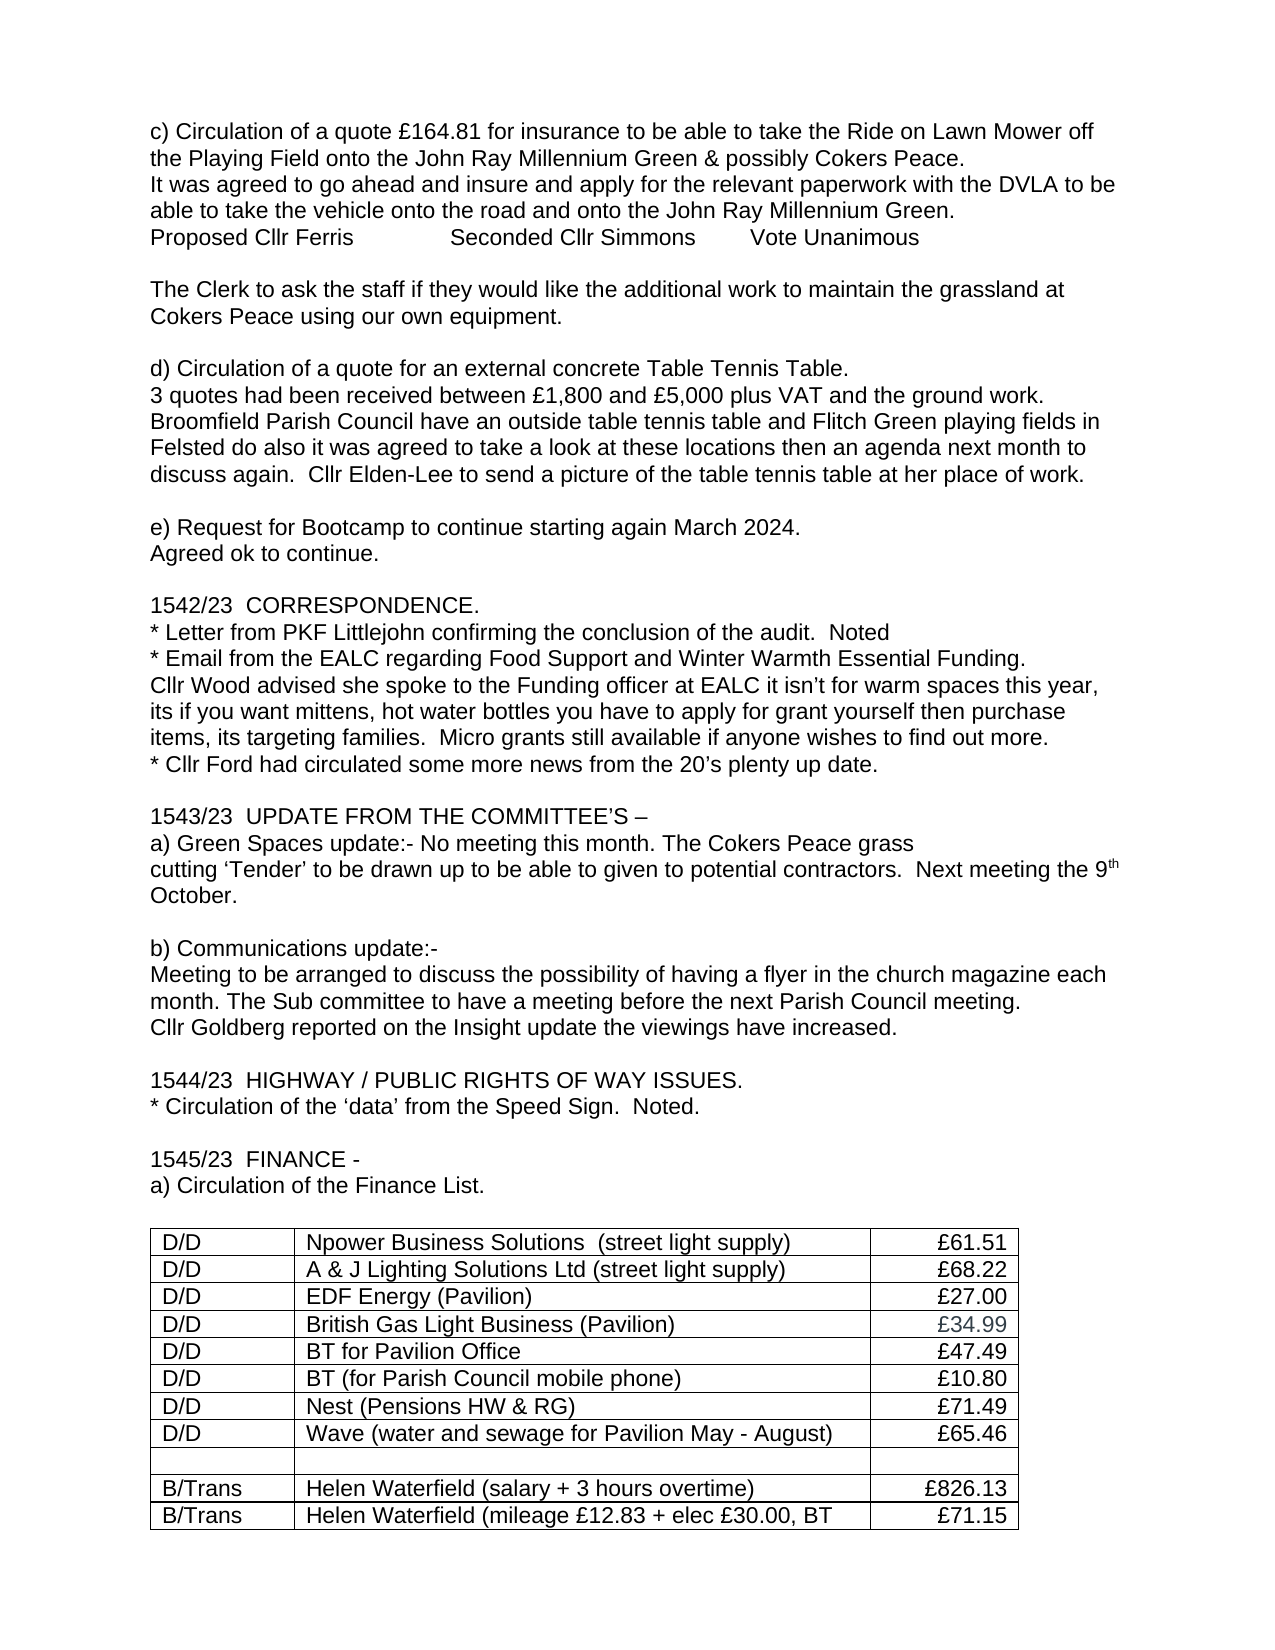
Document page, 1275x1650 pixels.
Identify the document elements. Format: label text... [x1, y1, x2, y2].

table_cell D/D [151, 1420, 294, 1447]
table_cell BT for Pavilion Office [295, 1338, 870, 1364]
text 1544/23 HIGHWAY / PUBLIC RIGHTS OF WAY ISSUES. [150, 1067, 1125, 1093]
table_cell [871, 1448, 1018, 1474]
text Cllr Wood advised she spoke to the Funding officer at EALC it isn’t for warm spaces this year, its if you want mittens, hot water bottles you have to apply for grant yourself then purchase items, its targeting families. Micro grants still available if anyone wishes to find out more. [150, 672, 1125, 751]
table_cell Wave (water and sewage for Pavilion May - August) [295, 1420, 870, 1447]
table_cell D/D [151, 1365, 294, 1392]
text The Clerk to ask the staff if they would like the additional work to maintain the grassland at Cokers Peace using our own equipment. [150, 276, 1125, 329]
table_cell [295, 1503, 870, 1529]
text It was agreed to go ahead and insure and apply for the relevant paperwork with the DVLA to be able to take the vehicle onto the road and onto the John Ray Millennium Green. [150, 171, 1125, 223]
table_header Npower Business Solutions (street light supply) [295, 1229, 870, 1255]
text Broomfield Parish Council have an outside table tennis table and Flitch Green playing fields in Felsted do also it was agreed to take a look at these locations then an agenda next month to discuss again. Cllr Elden-Lee to send a picture of the table tennis table at her place of work. [150, 408, 1125, 487]
table_cell BT (for Parish Council mobile phone) [295, 1365, 870, 1392]
text cutting ‘Tender’ to be drawn up to be able to given to potential contractors. Next meeting the 9th [150, 856, 1125, 882]
table_cell EDF Energy (Pavilion) [295, 1283, 870, 1309]
table_header D/D [151, 1229, 294, 1255]
text 1542/23 CORRESPONDENCE. [150, 592, 1125, 619]
table_cell B/Trans [151, 1503, 294, 1529]
text * Cllr Ford had circulated some more news from the 20’s plenty up date. [150, 751, 1125, 777]
text Meeting to be arranged to discuss the possibility of having a flyer in the church magazine each month. The Sub committee to have a meeting before the next Parish Council meeting. [150, 961, 1125, 1014]
table_cell [295, 1448, 870, 1474]
text 1543/23 UPDATE FROM THE COMMITTEE’S – [150, 803, 1125, 830]
table_cell £27.00 [871, 1283, 1018, 1309]
table_cell D/D [151, 1338, 294, 1364]
text Agreed ok to continue. [150, 540, 1125, 566]
table_cell Nest (Pensions HW & RG) [295, 1393, 870, 1419]
table_cell D/D [151, 1256, 294, 1282]
text e) Request for Bootcamp to continue starting again March 2024. [150, 513, 1125, 540]
table_cell £47.49 [871, 1338, 1018, 1364]
text 3 quotes had been received between £1,800 and £5,000 plus VAT and the ground work. [150, 382, 1125, 408]
table_cell £65.46 [871, 1420, 1018, 1447]
table_cell British Gas Light Business (Pavilion) [295, 1311, 870, 1337]
text * Letter from PKF Littlejohn confirming the conclusion of the audit. Noted [150, 619, 1125, 645]
table_cell Helen Waterfield (salary + 3 hours overtime) [295, 1475, 870, 1501]
table_cell £826.13 [871, 1475, 1018, 1501]
table_cell £71.49 [871, 1393, 1018, 1419]
text a) Circulation of the Finance List. [150, 1172, 1125, 1199]
text * Email from the EALC regarding Food Support and Winter Warmth Essential Funding. [150, 645, 1125, 672]
table_cell D/D [151, 1393, 294, 1419]
table_cell £10.80 [871, 1365, 1018, 1392]
text Proposed Cllr Ferris Seconded Cllr Simmons Vote Unanimous [150, 223, 1125, 250]
table_cell £34.99 [871, 1311, 1018, 1337]
table_cell B/Trans [151, 1475, 294, 1501]
table_header £61.51 [871, 1229, 1018, 1255]
text c) Circulation of a quote £164.81 for insurance to be able to take the Ride on Lawn Mower off the Playing Field onto the John Ray Millennium Green & possibly Cokers Peace. [150, 118, 1125, 171]
text 1545/23 FINANCE - [150, 1146, 1125, 1172]
text Cllr Goldberg reported on the Insight update the viewings have increased. [150, 1014, 1125, 1041]
text October. [150, 882, 1125, 909]
table_cell £71.15 [871, 1503, 1018, 1529]
table_cell D/D [151, 1311, 294, 1337]
text d) Circulation of a quote for an external concrete Table Tennis Table. [150, 355, 1125, 382]
text * Circulation of the ‘data’ from the Speed Sign. Noted. [150, 1093, 1125, 1119]
table_cell £68.22 [871, 1256, 1018, 1282]
text b) Communications update:- [150, 935, 1125, 961]
table_cell D/D [151, 1283, 294, 1309]
table_cell A & J Lighting Solutions Ltd (street light supply) [295, 1256, 870, 1282]
table_cell [151, 1448, 294, 1474]
text a) Green Spaces update:- No meeting this month. The Cokers Peace grass [150, 830, 1125, 856]
